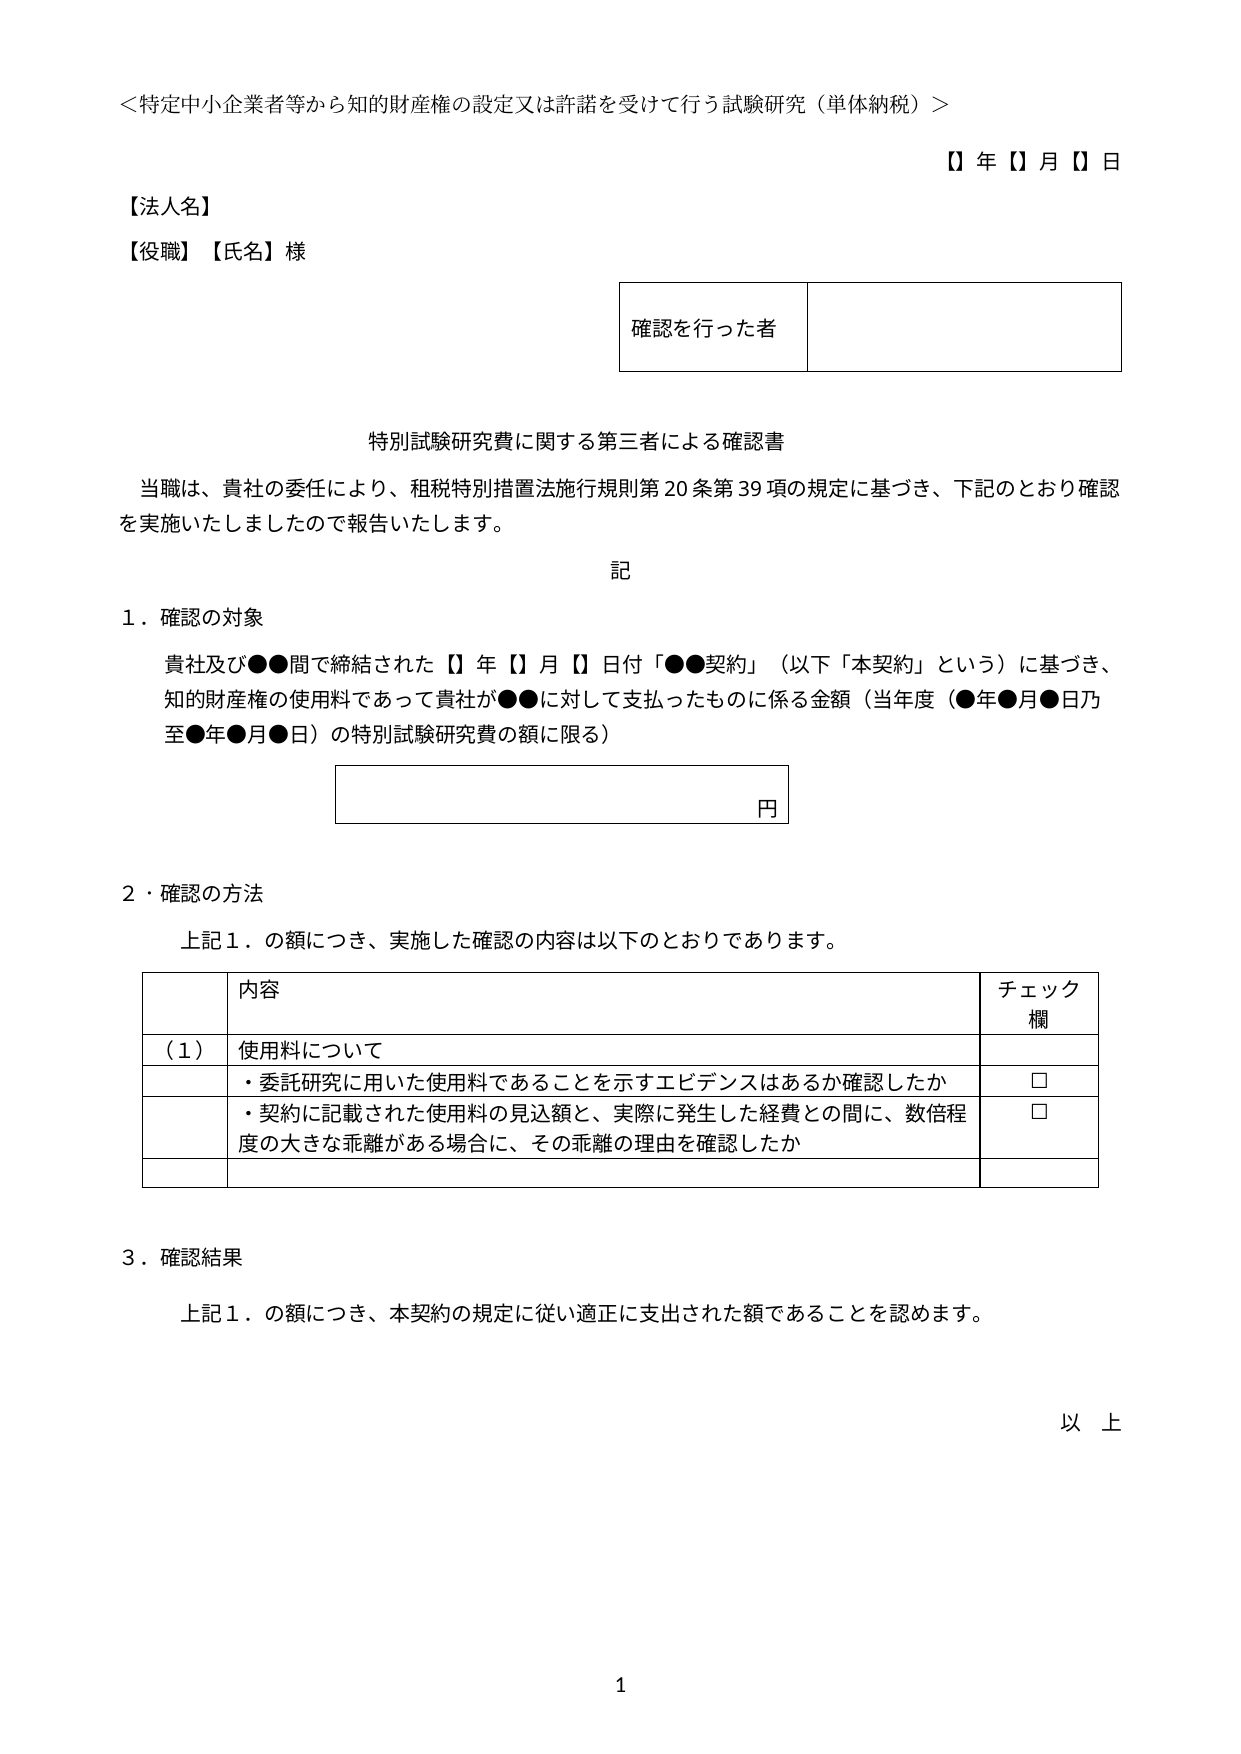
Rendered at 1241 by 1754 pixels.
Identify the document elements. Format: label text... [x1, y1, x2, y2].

table_cell [143, 1066, 227, 1096]
text １．確認の対象 [118, 601, 1122, 632]
table_cell 使用料について [228, 1035, 979, 1065]
table_cell ・契約に記載された使用料の見込額と、実際に発生した経費との間に、数倍程度の大きな乖離がある場合に、その乖離の理由を確認したか [228, 1097, 979, 1157]
text 【】年【】月【】日 [118, 147, 1122, 175]
text 特別試験研究費に関する第三者による確認書 [118, 425, 1034, 455]
table_cell [143, 1097, 227, 1157]
text 当職は、貴社の委任により、租税特別措置法施行規則第20条第39項の規定に基づき、下記のとおり確認を実施いたしましたので報告いたします。 [118, 472, 1136, 537]
text ＜特定中小企業者等から知的財産権の設定又は許諾を受けて行う試験研究（単体納税）＞ [118, 89, 1122, 118]
table_cell [981, 1035, 1098, 1065]
subtitle 記 [118, 554, 1122, 584]
text 貴社及び●●間で締結された【】年【】月【】日付「●●契約」（以下「本契約」という）に基づき、知的財産権の使用料であって貴社が●●に対して支払ったものに係る金額（当年度（●年●月●日乃至●年●月●日）の特別試験研究費の額に限る） [164, 648, 1122, 748]
text 上記１．の額につき、本契約の規定に従い適正に支出された額であることを認めます。 [118, 1297, 1122, 1327]
text 以 上 [118, 1406, 1122, 1436]
table_cell [228, 1159, 979, 1187]
table_cell [143, 1159, 227, 1187]
table_header 確認を行った者 [620, 283, 807, 371]
table_header 内容 [228, 973, 979, 1033]
text ２．確認の方法 [118, 877, 1122, 908]
text 【法人名】 [118, 192, 1034, 221]
table_header [808, 283, 1121, 371]
table_header [143, 973, 227, 1033]
text 【役職】【氏名】様 [118, 237, 1034, 266]
table_cell （１） [143, 1035, 227, 1065]
table_header チェック欄 [981, 973, 1098, 1033]
table_cell [981, 1159, 1098, 1187]
text 上記１．の額につき、実施した確認の内容は以下のとおりであります。 [118, 925, 1122, 955]
table_header 円 [336, 766, 788, 823]
text ３．確認結果 [118, 1241, 1122, 1272]
table_cell ・委託研究に用いた使用料であることを示すエビデンスはあるか確認したか [228, 1066, 979, 1096]
